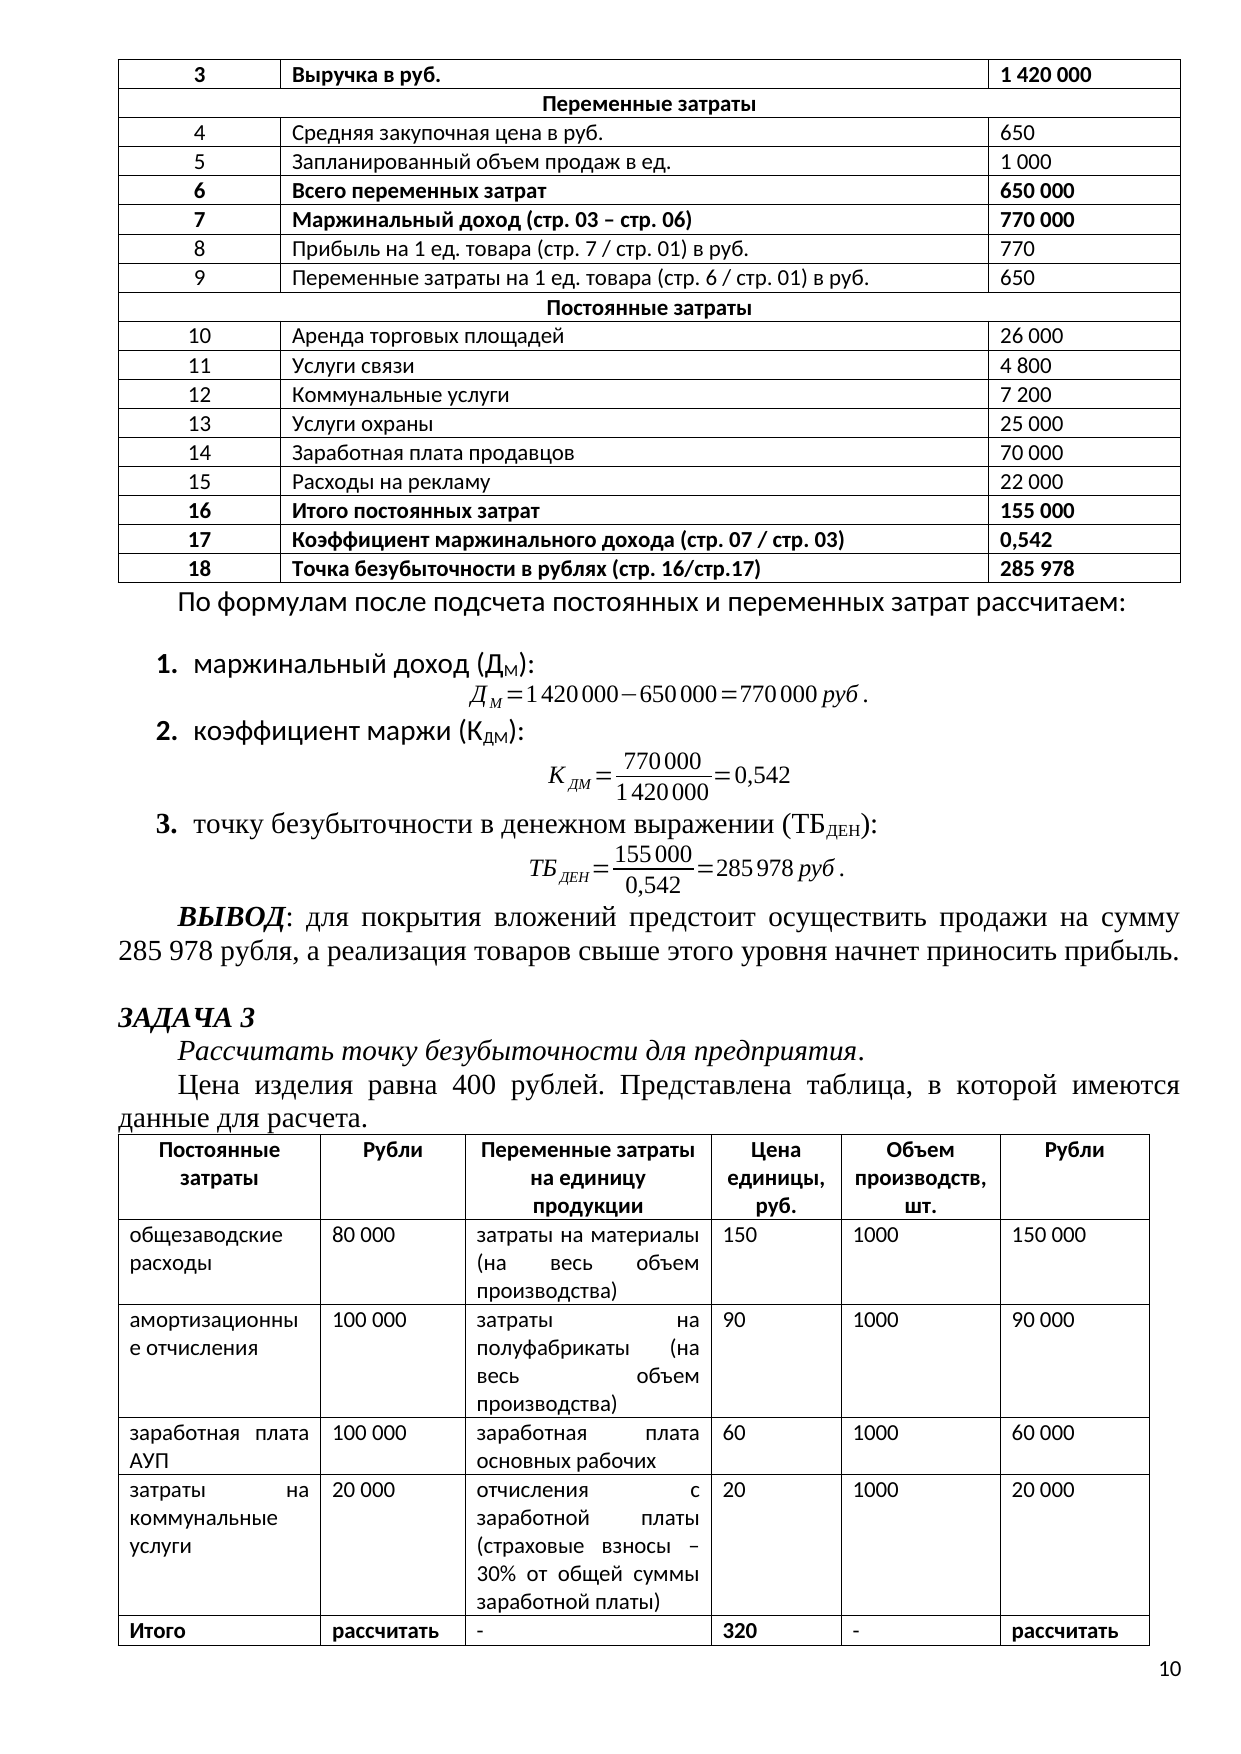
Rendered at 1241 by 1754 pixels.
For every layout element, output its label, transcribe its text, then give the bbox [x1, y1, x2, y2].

table_cell 13 [119, 409, 280, 437]
table_cell 4 [119, 118, 280, 146]
table_cell Итого [119, 1616, 320, 1644]
table_header Рубли [1001, 1135, 1149, 1219]
table_cell Услуги связи [281, 351, 988, 379]
table_cell Коэффициент маржинального дохода (стр. 07 / стр. 03) [281, 525, 988, 553]
table_cell 285 978 [989, 554, 1180, 582]
table_cell Заработная плата продавцов [281, 438, 988, 466]
table_cell 11 [119, 351, 280, 379]
table_header Объем производств, шт. [842, 1135, 1000, 1219]
table_cell 100 000 [321, 1418, 465, 1474]
table_cell 8 [119, 235, 280, 262]
table_cell заработная плата АУП [119, 1418, 320, 1474]
table_cell 650 000 [989, 176, 1180, 204]
table_cell затраты на материалы (на весь объем производства) [466, 1220, 711, 1304]
table_cell 650 [989, 264, 1180, 292]
table_cell амортизационные отчисления [119, 1305, 320, 1417]
table_cell Постоянные затраты [119, 293, 1180, 321]
table_cell затраты на коммунальные услуги [119, 1475, 320, 1615]
table_cell Итого постоянных затрат [281, 496, 988, 524]
table_cell Коммунальные услуги [281, 380, 988, 408]
table_cell Услуги охраны [281, 409, 988, 437]
table_cell Запланированный объем продаж в ед. [281, 147, 988, 175]
subtitle Цена изделия равна 400 рублей. Представлена таблица, в которой имеются данные для расчета. [118, 1067, 1181, 1134]
table_cell 150 [712, 1220, 841, 1304]
table_cell 20 000 [1001, 1475, 1149, 1615]
table_header Рубли [321, 1135, 465, 1219]
table_cell общезаводские расходы [119, 1220, 320, 1304]
table_cell 15 [119, 467, 280, 495]
table_cell 16 [119, 496, 280, 524]
table_header Постоянные затраты [119, 1135, 320, 1219]
table_cell 60 000 [1001, 1418, 1149, 1474]
table_cell 17 [119, 525, 280, 553]
table_cell Переменные затраты на 1 ед. товара (стр. 6 / стр. 01) в руб. [281, 264, 988, 292]
table_cell 770 [989, 235, 1180, 262]
table_cell - [466, 1616, 711, 1644]
table_cell Расходы на рекламу [281, 467, 988, 495]
table_cell Выручка в руб. [281, 60, 988, 88]
table_cell Переменные затраты [119, 89, 1180, 117]
table_cell 1 000 [989, 147, 1180, 175]
table_cell 20 [712, 1475, 841, 1615]
table_cell 14 [119, 438, 280, 466]
text ЗАДАЧА 3 [118, 1000, 1181, 1033]
table_cell 9 [119, 264, 280, 292]
table_cell 320 [712, 1616, 841, 1644]
table_cell Маржинальный доход (стр. 03 – стр. 06) [281, 205, 988, 233]
table_cell 1 420 000 [989, 60, 1180, 88]
text По формулам после подсчета постоянных и переменных затрат рассчитаем: [118, 583, 1181, 619]
table_cell Прибыль на 1 ед. товара (стр. 7 / стр. 01) в руб. [281, 235, 988, 262]
table_cell 12 [119, 380, 280, 408]
table_cell 7 200 [989, 380, 1180, 408]
table_cell 10 [119, 322, 280, 350]
table_header Цена единицы, руб. [712, 1135, 841, 1219]
table_cell 5 [119, 147, 280, 175]
table_cell 3 [119, 60, 280, 88]
table_cell Аренда торговых площадей [281, 322, 988, 350]
table_cell 22 000 [989, 467, 1180, 495]
table_cell 155 000 [989, 496, 1180, 524]
list маржинальный доход (ДМ): [156, 645, 1181, 681]
table_cell 70 000 [989, 438, 1180, 466]
list коэффициент маржи (КДМ): [156, 712, 1181, 748]
table_cell 1000 [842, 1220, 1000, 1304]
table_cell рассчитать [1001, 1616, 1149, 1644]
table_cell 650 [989, 118, 1180, 146]
table_cell отчисления с заработной платы (страховые взносы – 30% от общей суммы заработной платы) [466, 1475, 711, 1615]
table_cell 90 [712, 1305, 841, 1417]
table_cell 0,542 [989, 525, 1180, 553]
table_cell 1000 [842, 1305, 1000, 1417]
table_cell Всего переменных затрат [281, 176, 988, 204]
table_cell 1000 [842, 1475, 1000, 1615]
table_cell затраты на полуфабрикаты (на весь объем производства) [466, 1305, 711, 1417]
table_cell Средняя закупочная цена в руб. [281, 118, 988, 146]
table_cell 20 000 [321, 1475, 465, 1615]
table_cell - [842, 1616, 1000, 1644]
table_cell заработная плата основных рабочих [466, 1418, 711, 1474]
table_cell 60 [712, 1418, 841, 1474]
table_cell 1000 [842, 1418, 1000, 1474]
subtitle Рассчитать точку безубыточности для предприятия. [118, 1033, 1181, 1067]
list точку безубыточности в денежном выражении (ТБДЕН): [156, 807, 1181, 840]
table_cell 7 [119, 205, 280, 233]
table_cell 80 000 [321, 1220, 465, 1304]
table_cell 4 800 [989, 351, 1180, 379]
table_cell 6 [119, 176, 280, 204]
table_cell 18 [119, 554, 280, 582]
table_cell рассчитать [321, 1616, 465, 1644]
table_cell 770 000 [989, 205, 1180, 233]
table_cell Точка безубыточности в рублях (стр. 16/стр.17) [281, 554, 988, 582]
table_cell 90 000 [1001, 1305, 1149, 1417]
text ВЫВОД: для покрытия вложений предстоит осуществить продажи на сумму 285 978 рубля, а реализация товаров свыше этого уровня начнет приносить прибыль. [118, 899, 1181, 966]
table_cell 25 000 [989, 409, 1180, 437]
table_cell 100 000 [321, 1305, 465, 1417]
table_header Переменные затраты на единицу продукции [466, 1135, 711, 1219]
table_cell 26 000 [989, 322, 1180, 350]
table_cell 150 000 [1001, 1220, 1149, 1304]
